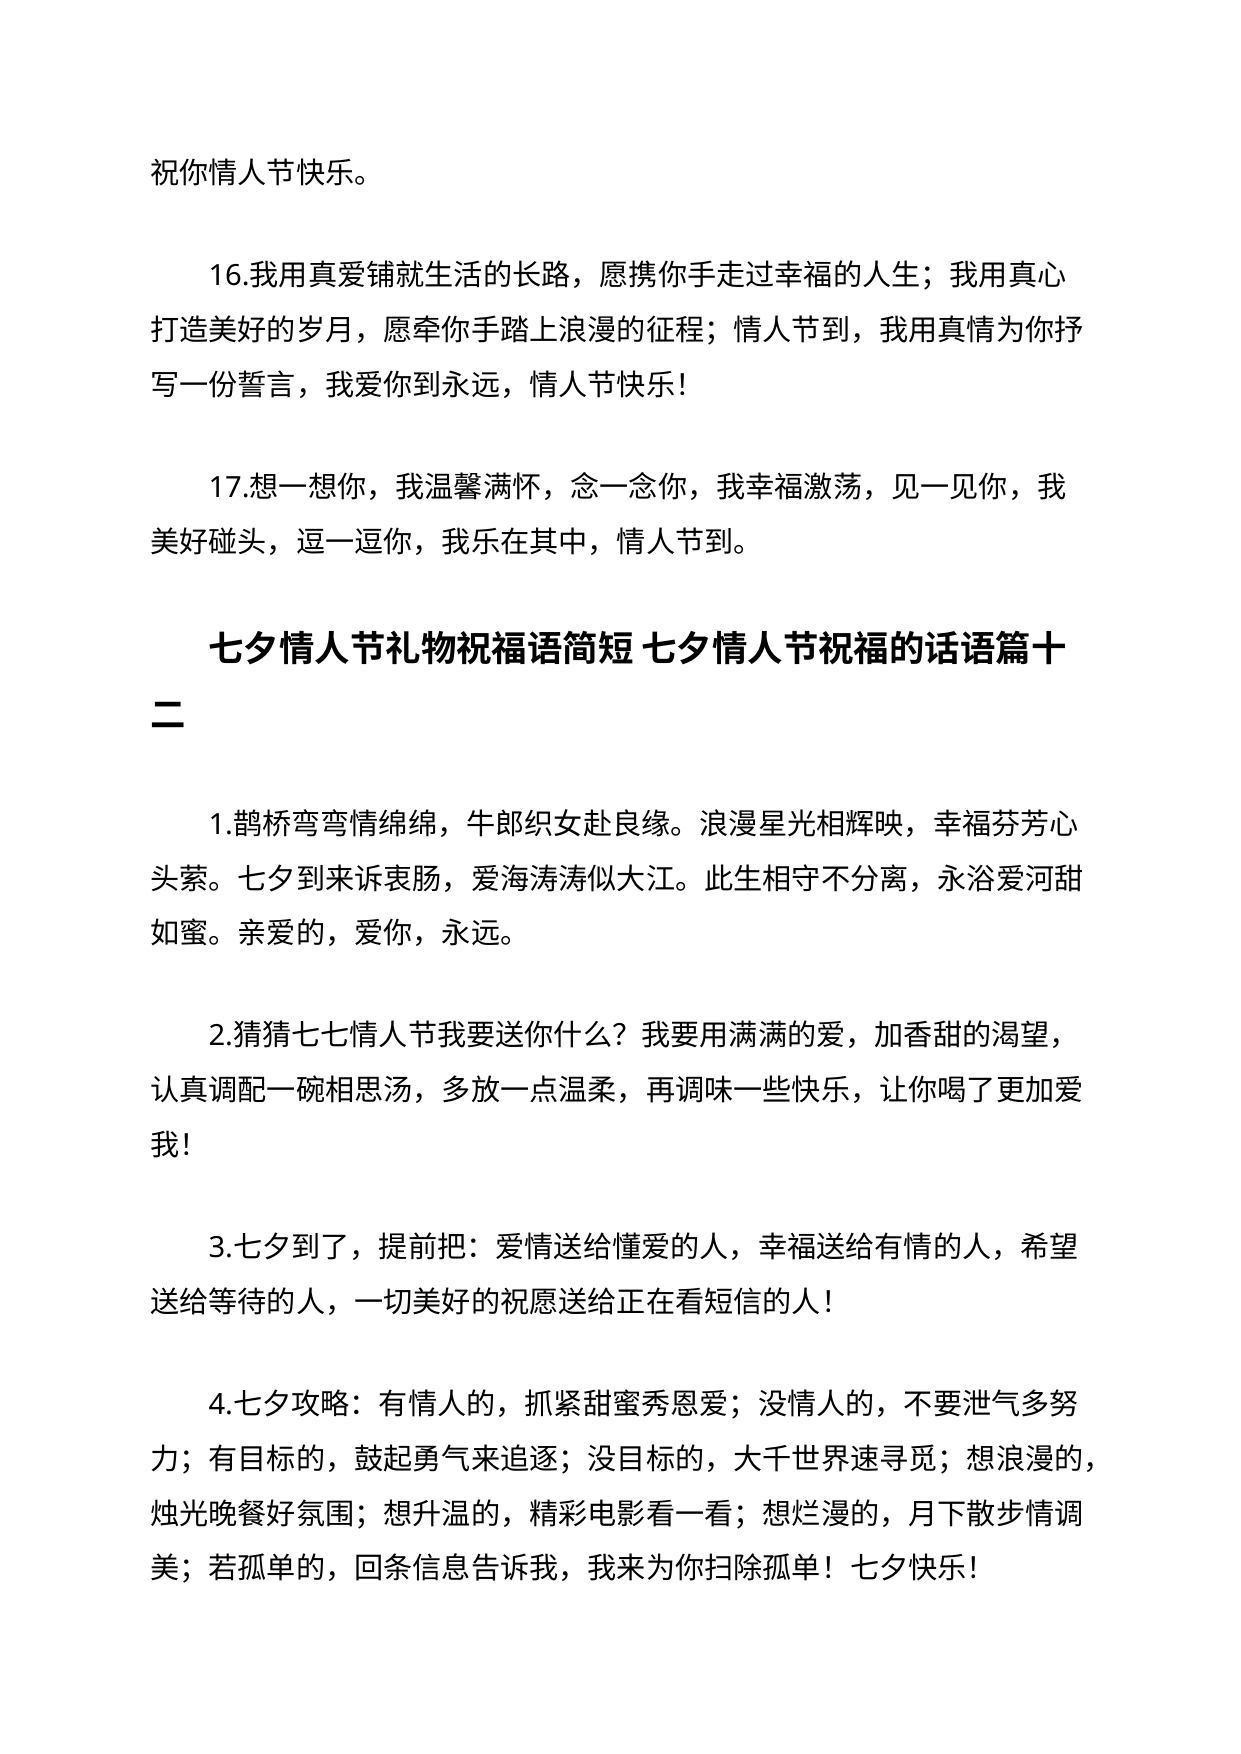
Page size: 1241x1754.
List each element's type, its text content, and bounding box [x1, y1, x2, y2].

text 七夕情人节礼物祝福语简短 七夕情人节祝福的话语篇十二 [150, 620, 1090, 738]
text 16.我用真爱铺就生活的长路，愿携你手走过幸福的人生；我用真心打造美好的岁月，愿牵你手踏上浪漫的征程；情人节到，我用真情为你抒写一份誓言，我爱你到永远，情人节快乐！ [150, 252, 1090, 404]
text 4.七夕攻略：有情人的，抓紧甜蜜秀恩爱；没情人的，不要泄气多努力；有目标的，鼓起勇气来追逐；没目标的，大千世界速寻觅；想浪漫的，烛光晚餐好氛围；想升温的，精彩电影看一看；想烂漫的，月下散步情调美；若孤单的，回条信息告诉我，我来为你扫除孤单！七夕快乐！ [150, 1380, 1090, 1587]
text 3.七夕到了，提前把：爱情送给懂爱的人，幸福送给有情的人，希望送给等待的人，一切美好的祝愿送给正在看短信的人！ [150, 1223, 1090, 1321]
text 2.猜猜七七情人节我要送你什么？我要用满满的爱，加香甜的渴望，认真调配一碗相思汤，多放一点温柔，再调味一些快乐，让你喝了更加爱我！ [150, 1012, 1090, 1164]
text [150, 150, 1090, 192]
text 17.想一想你，我温馨满怀，念一念你，我幸福激荡，见一见你，我美好碰头，逗一逗你，我乐在其中，情人节到。 [150, 463, 1090, 561]
text 1.鹊桥弯弯情绵绵，牛郎织女赴良缘。浪漫星光相辉映，幸福芬芳心头萦。七夕到来诉衷肠，爱海涛涛似大江。此生相守不分离，永浴爱河甜如蜜。亲爱的，爱你，永远。 [150, 800, 1090, 952]
